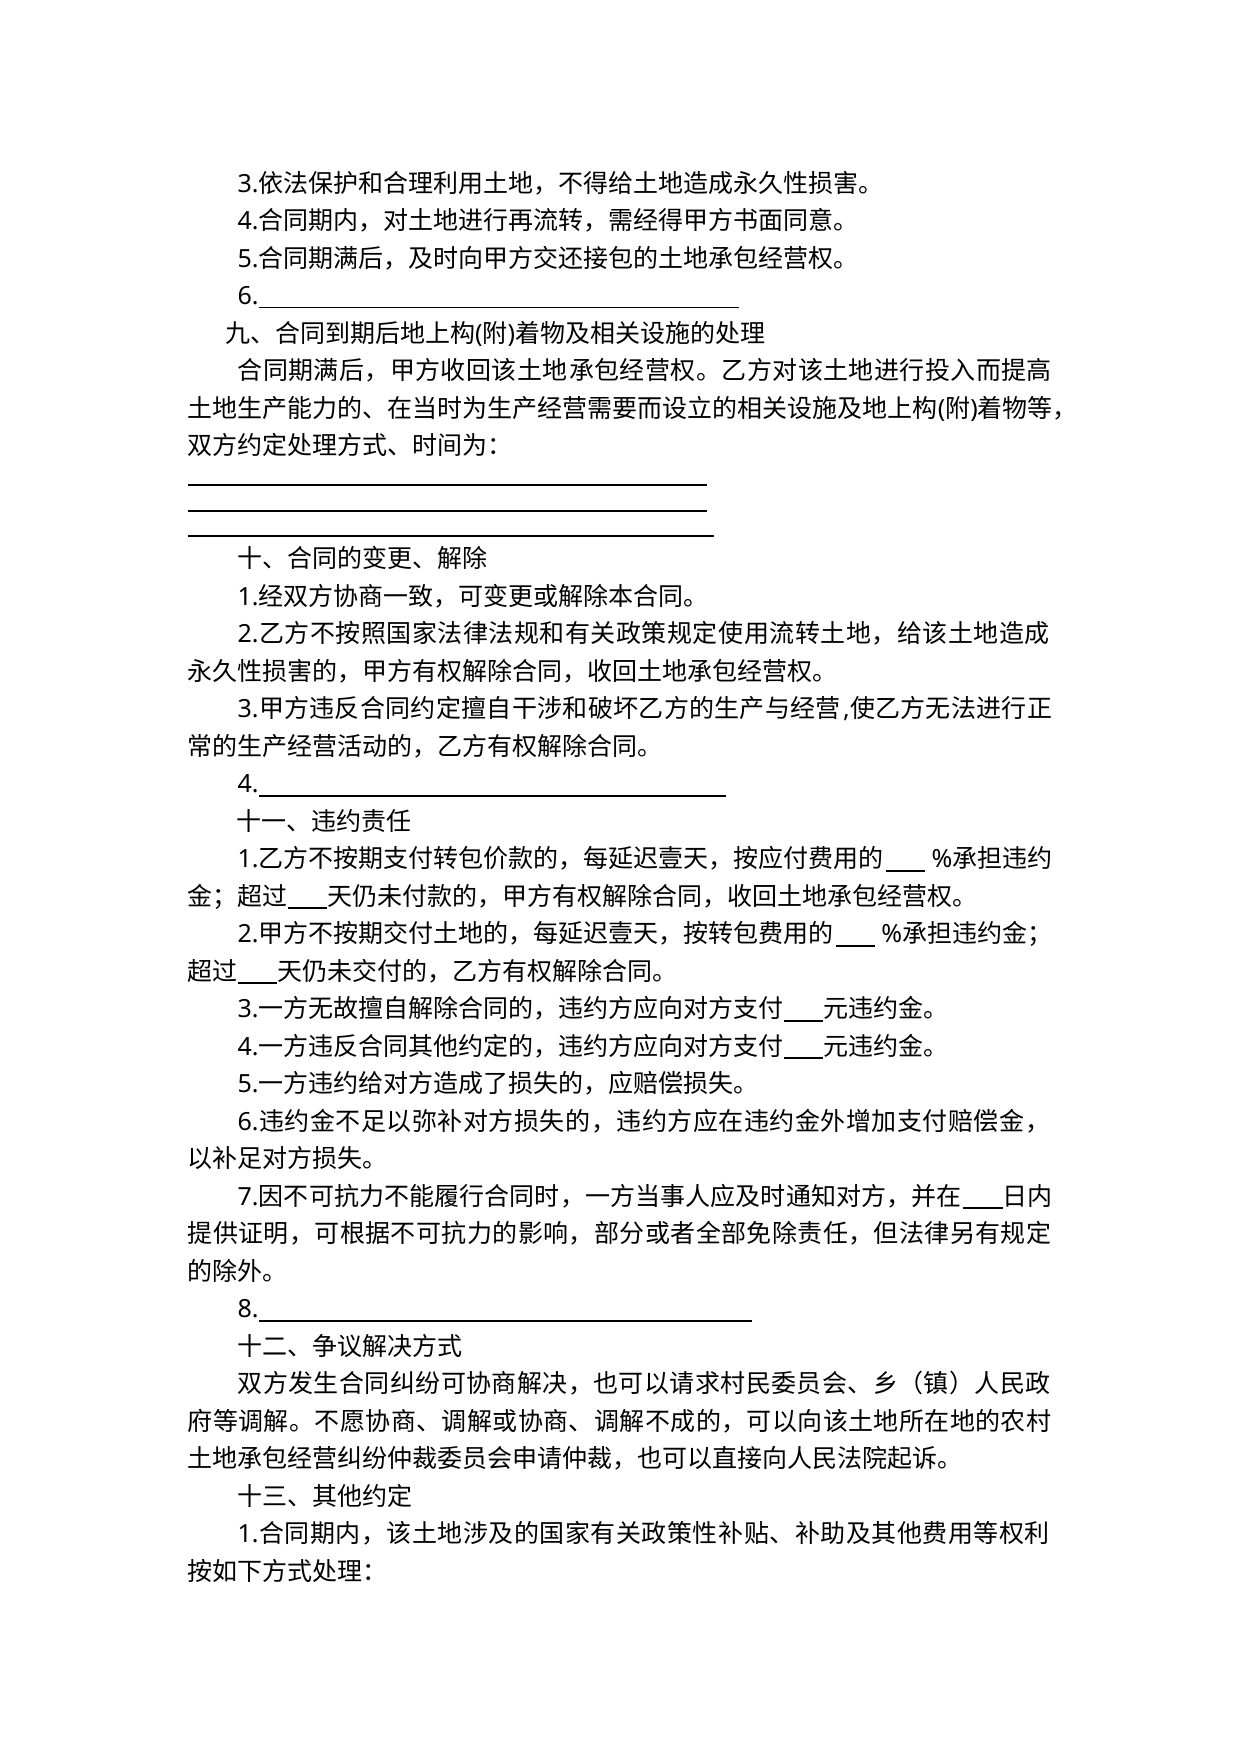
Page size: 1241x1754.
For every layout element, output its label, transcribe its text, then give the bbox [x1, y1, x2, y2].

text 十三、其他约定 [187, 1475, 1053, 1513]
text 5.合同期满后，及时向甲方交还接包的土地承包经营权。 [187, 237, 1053, 274]
text 2.乙方不按照国家法律法规和有关政策规定使用流转土地，给该土地造成永久性损害的，甲方有权解除合同，收回土地承包经营权。 [187, 613, 1053, 688]
text 1.合同期内，该土地涉及的国家有关政策性补贴、补助及其他费用等权利按如下方式处理： [187, 1513, 1053, 1588]
text 1.经双方协商一致，可变更或解除本合同。 [187, 575, 1053, 613]
text 5.一方违约给对方造成了损失的，应赔偿损失。 [187, 1063, 1053, 1100]
text 4.合同期内，对土地进行再流转，需经得甲方书面同意。 [187, 199, 1053, 237]
text 十、合同的变更、解除 [187, 538, 1053, 575]
text 双方发生合同纠纷可协商解决，也可以请求村民委员会、乡（镇）人民政府等调解。不愿协商、调解或协商、调解不成的，可以向该土地所在地的农村土地承包经营纠纷仲裁委员会申请仲裁，也可以直接向人民法院起诉。 [187, 1363, 1053, 1475]
text 4.一方违反合同其他约定的，违约方应向对方支付 元违约金。 [187, 1025, 1053, 1063]
text 8. [187, 1288, 1053, 1325]
text 3.甲方违反合同约定擅自干涉和破坏乙方的生产与经营,使乙方无法进行正常的生产经营活动的，乙方有权解除合同。 [187, 688, 1053, 763]
text 6.违约金不足以弥补对方损失的，违约方应在违约金外增加支付赔偿金，以补足对方损失。 [187, 1100, 1053, 1175]
text 2.甲方不按期交付土地的，每延迟壹天，按转包费用的 %承担违约金；超过 天仍未交付的，乙方有权解除合同。 [187, 913, 1053, 988]
text 1.乙方不按期支付转包价款的，每延迟壹天，按应付费用的 %承担违约金；超过 天仍未付款的，甲方有权解除合同，收回土地承包经营权。 [187, 838, 1053, 913]
text 3.一方无故擅自解除合同的，违约方应向对方支付 元违约金。 [187, 988, 1053, 1025]
text 4. [187, 763, 1053, 800]
text 6. [187, 274, 1053, 312]
text 合同期满后，甲方收回该土地承包经营权。乙方对该土地进行投入而提高土地生产能力的、在当时为生产经营需要而设立的相关设施及地上构(附)着物等，双方约定处理方式、时间为： [187, 349, 1053, 462]
text 3.依法保护和合理利用土地，不得给土地造成永久性损害。 [187, 162, 1053, 199]
text 十一、违约责任 [187, 800, 1053, 838]
text 十二、争议解决方式 [187, 1325, 1053, 1363]
text 7.因不可抗力不能履行合同时，一方当事人应及时通知对方，并在 日内提供证明，可根据不可抗力的影响，部分或者全部免除责任，但法律另有规定的除外。 [187, 1175, 1053, 1288]
text 九、合同到期后地上构(附)着物及相关设施的处理 [187, 312, 1053, 349]
